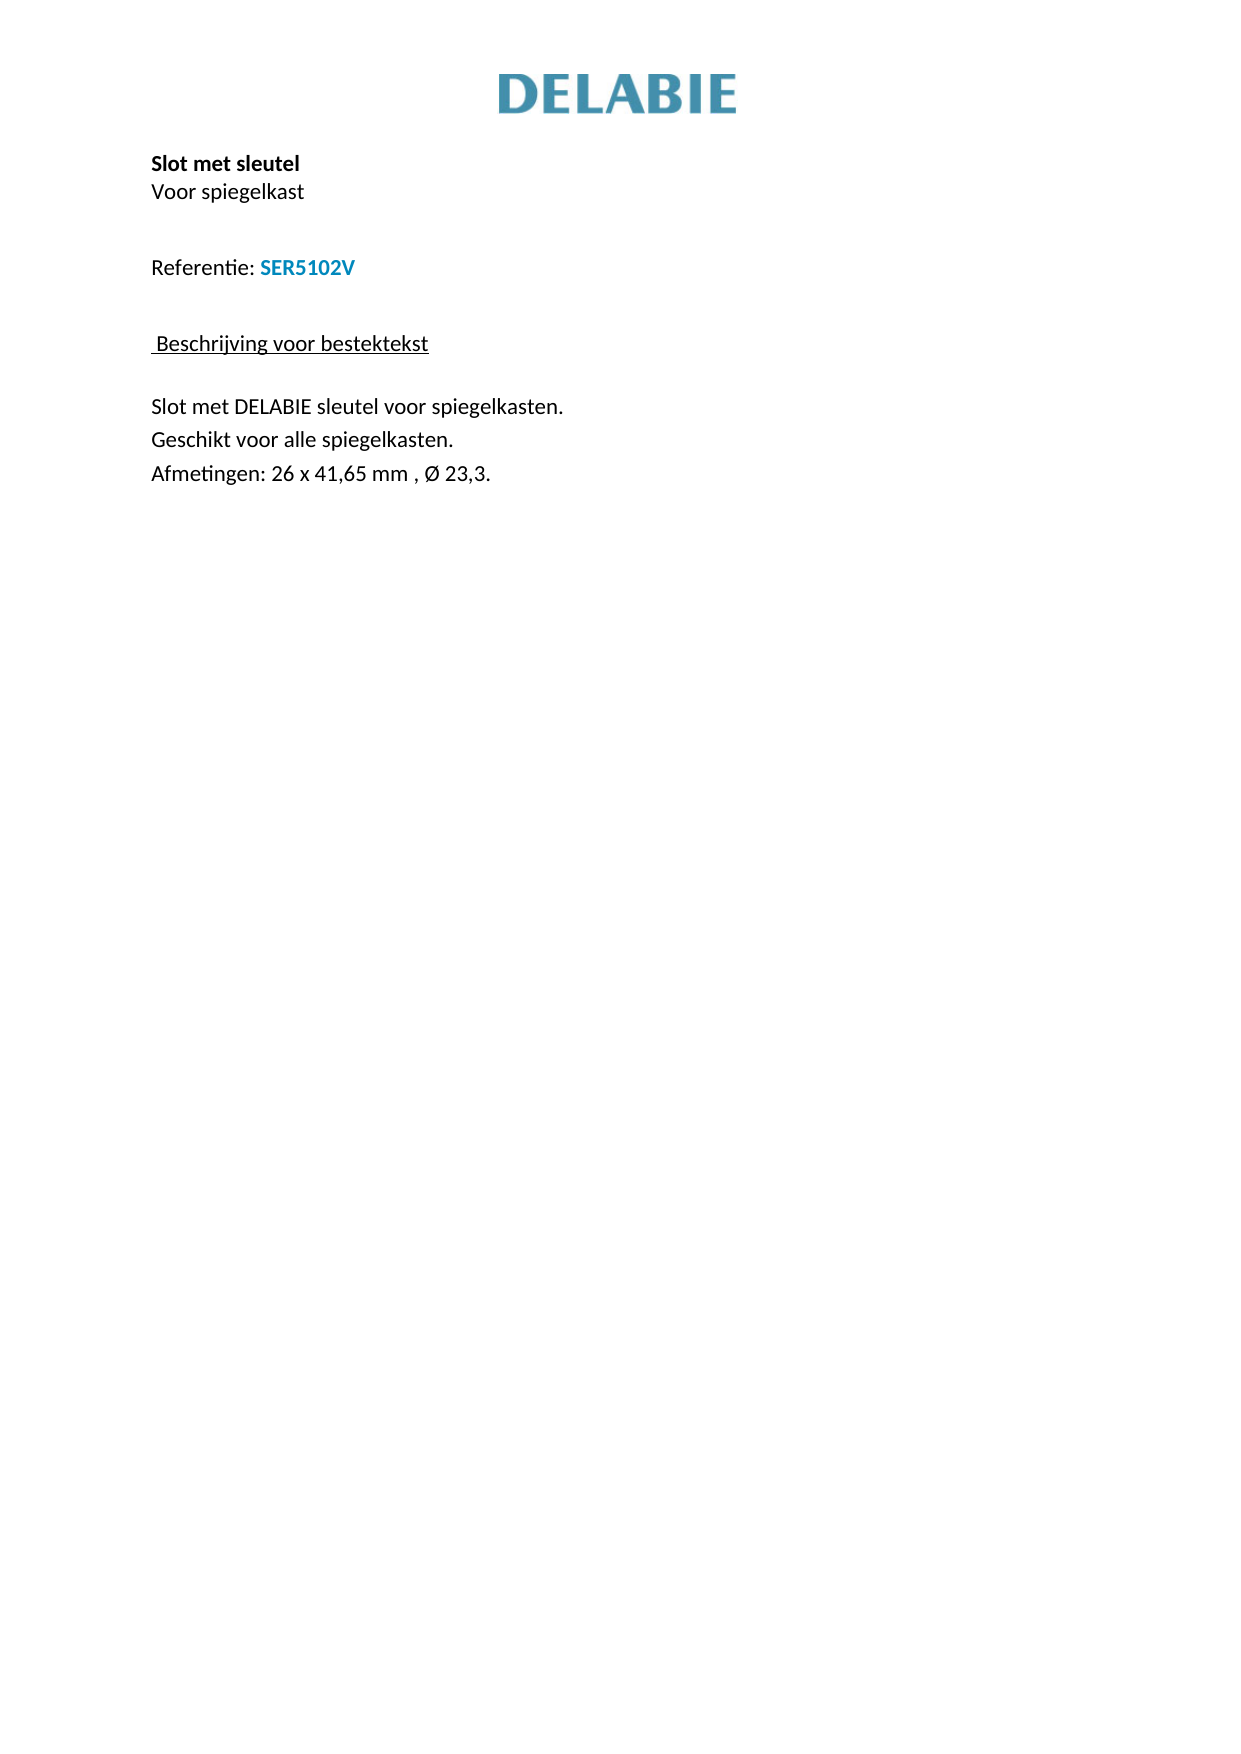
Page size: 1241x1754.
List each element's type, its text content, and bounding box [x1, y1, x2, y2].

text Afmetingen: 26 x 41,65 mm , Ø 23,3. [151, 459, 1084, 487]
picture [497, 74, 738, 114]
text Geschikt voor alle spiegelkasten. [151, 426, 1084, 453]
text Beschrijving voor bestektekst [151, 329, 1084, 357]
text Voor spiegelkast [151, 177, 1084, 205]
text Referentie: SER5102V [151, 253, 1084, 281]
text Slot met sleutel [151, 149, 1084, 177]
text Slot met DELABIE sleutel voor spiegelkasten. [151, 392, 1084, 420]
